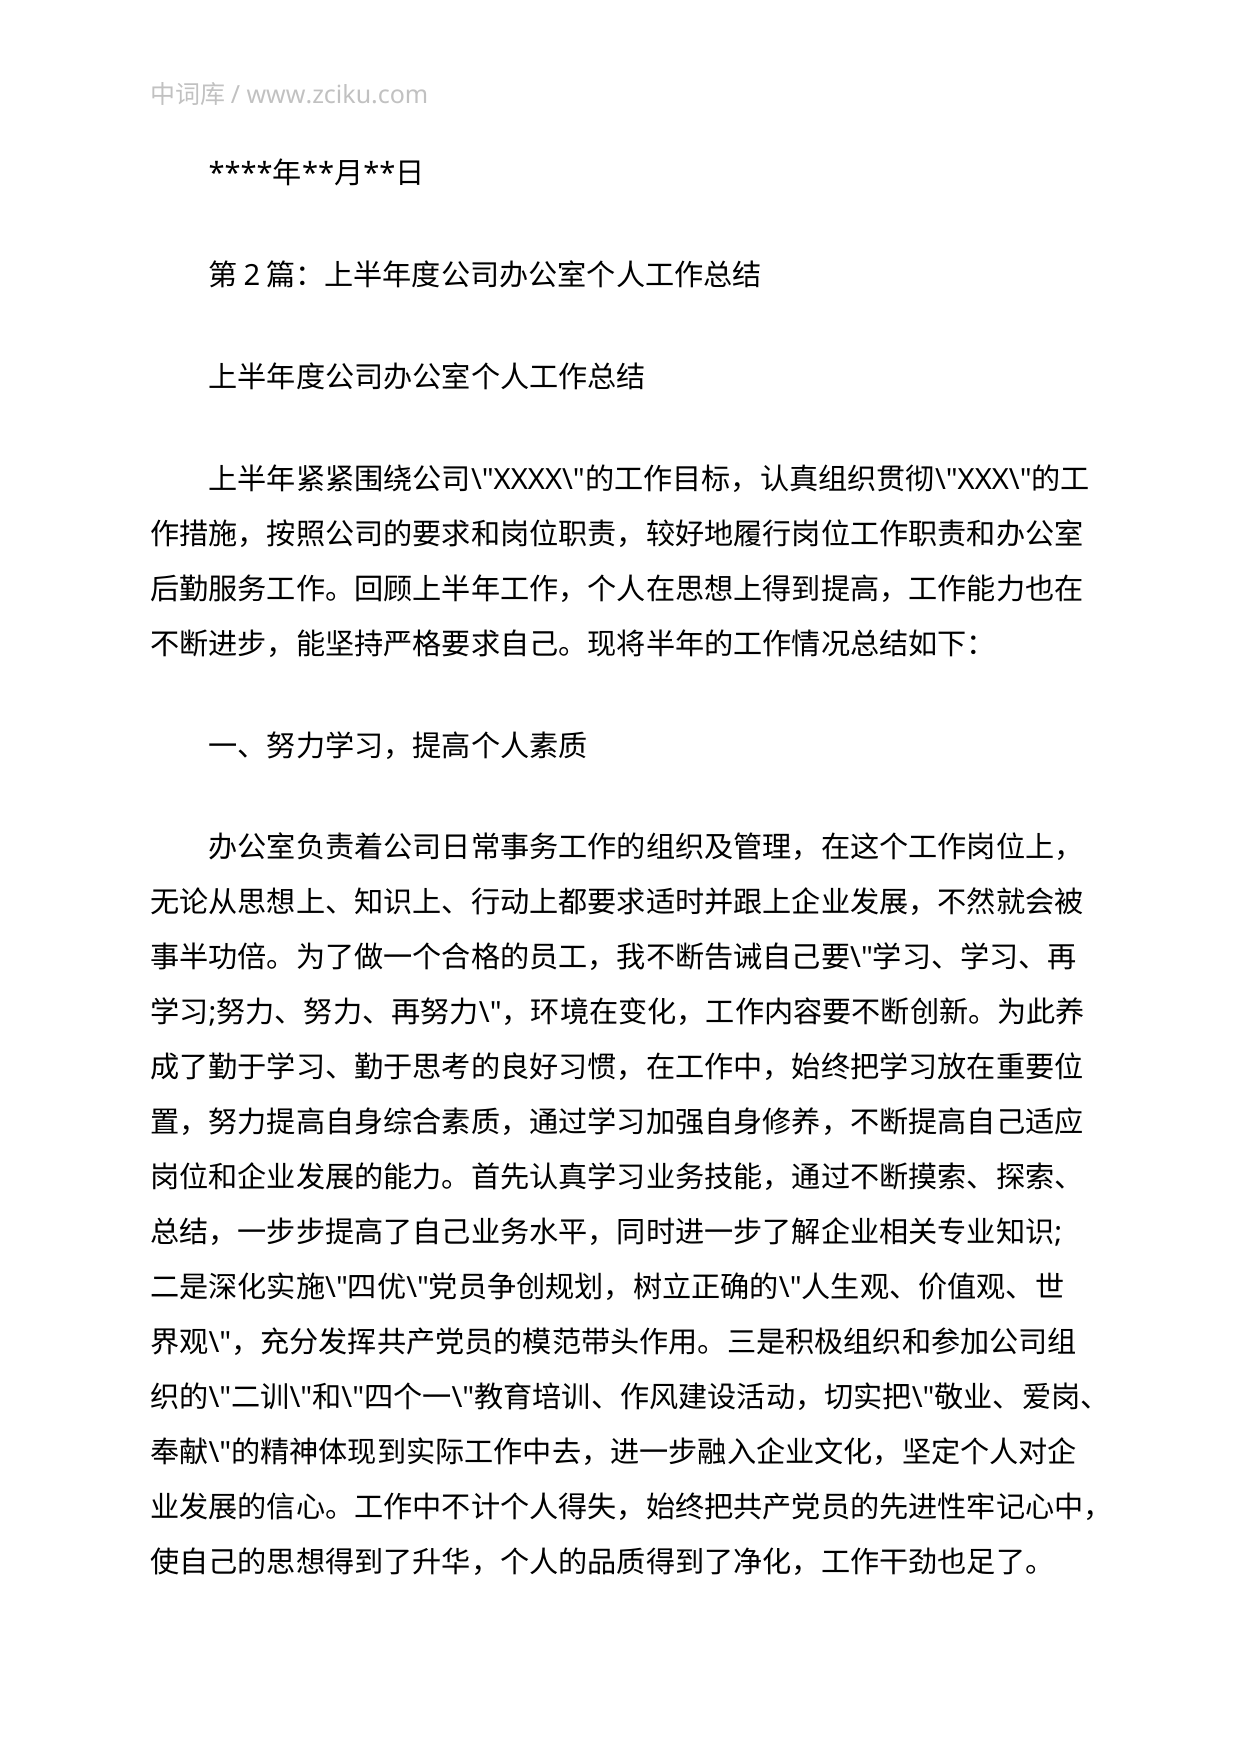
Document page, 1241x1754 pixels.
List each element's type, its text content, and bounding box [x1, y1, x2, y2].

text 一、努力学习，提高个人素质 [150, 722, 1090, 764]
text 上半年紧紧围绕公司\"XXXX\"的工作目标，认真组织贯彻\"XXX\"的工作措施，按照公司的要求和岗位职责，较好地履行岗位工作职责和办公室后勤服务工作。回顾上半年工作，个人在思想上得到提高，工作能力也在不断进步，能坚持严格要求自己。现将半年的工作情况总结如下： [150, 456, 1090, 663]
text 办公室负责着公司日常事务工作的组织及管理，在这个工作岗位上，无论从思想上、知识上、行动上都要求适时并跟上企业发展，不然就会被事半功倍。为了做一个合格的员工，我不断告诫自己要\"学习、学习、再学习;努力、努力、再努力\"，环境在变化，工作内容要不断创新。为此养成了勤于学习、勤于思考的良好习惯，在工作中，始终把学习放在重要位置，努力提高自身综合素质，通过学习加强自身修养，不断提高自己适应岗位和企业发展的能力。首先认真学习业务技能，通过不断摸索、探索、总结，一步步提高了自己业务水平，同时进一步了解企业相关专业知识;二是深化实施\"四优\"党员争创规划，树立正确的\"人生观、价值观、世界观\"，充分发挥共产党员的模范带头作用。三是积极组织和参加公司组织的\"二训\"和\"四个一\"教育培训、作风建设活动，切实把\"敬业、爱岗、奉献\"的精神体现到实际工作中去，进一步融入企业文化，坚定个人对企业发展的信心。工作中不计个人得失，始终把共产党员的先进性牢记心中，使自己的思想得到了升华，个人的品质得到了净化，工作干劲也足了。 [150, 824, 1090, 1581]
text 上半年度公司办公室个人工作总结 [150, 354, 1090, 396]
text 第2篇：上半年度公司办公室个人工作总结 [150, 252, 1090, 294]
text ****年**月**日 [150, 150, 1090, 192]
